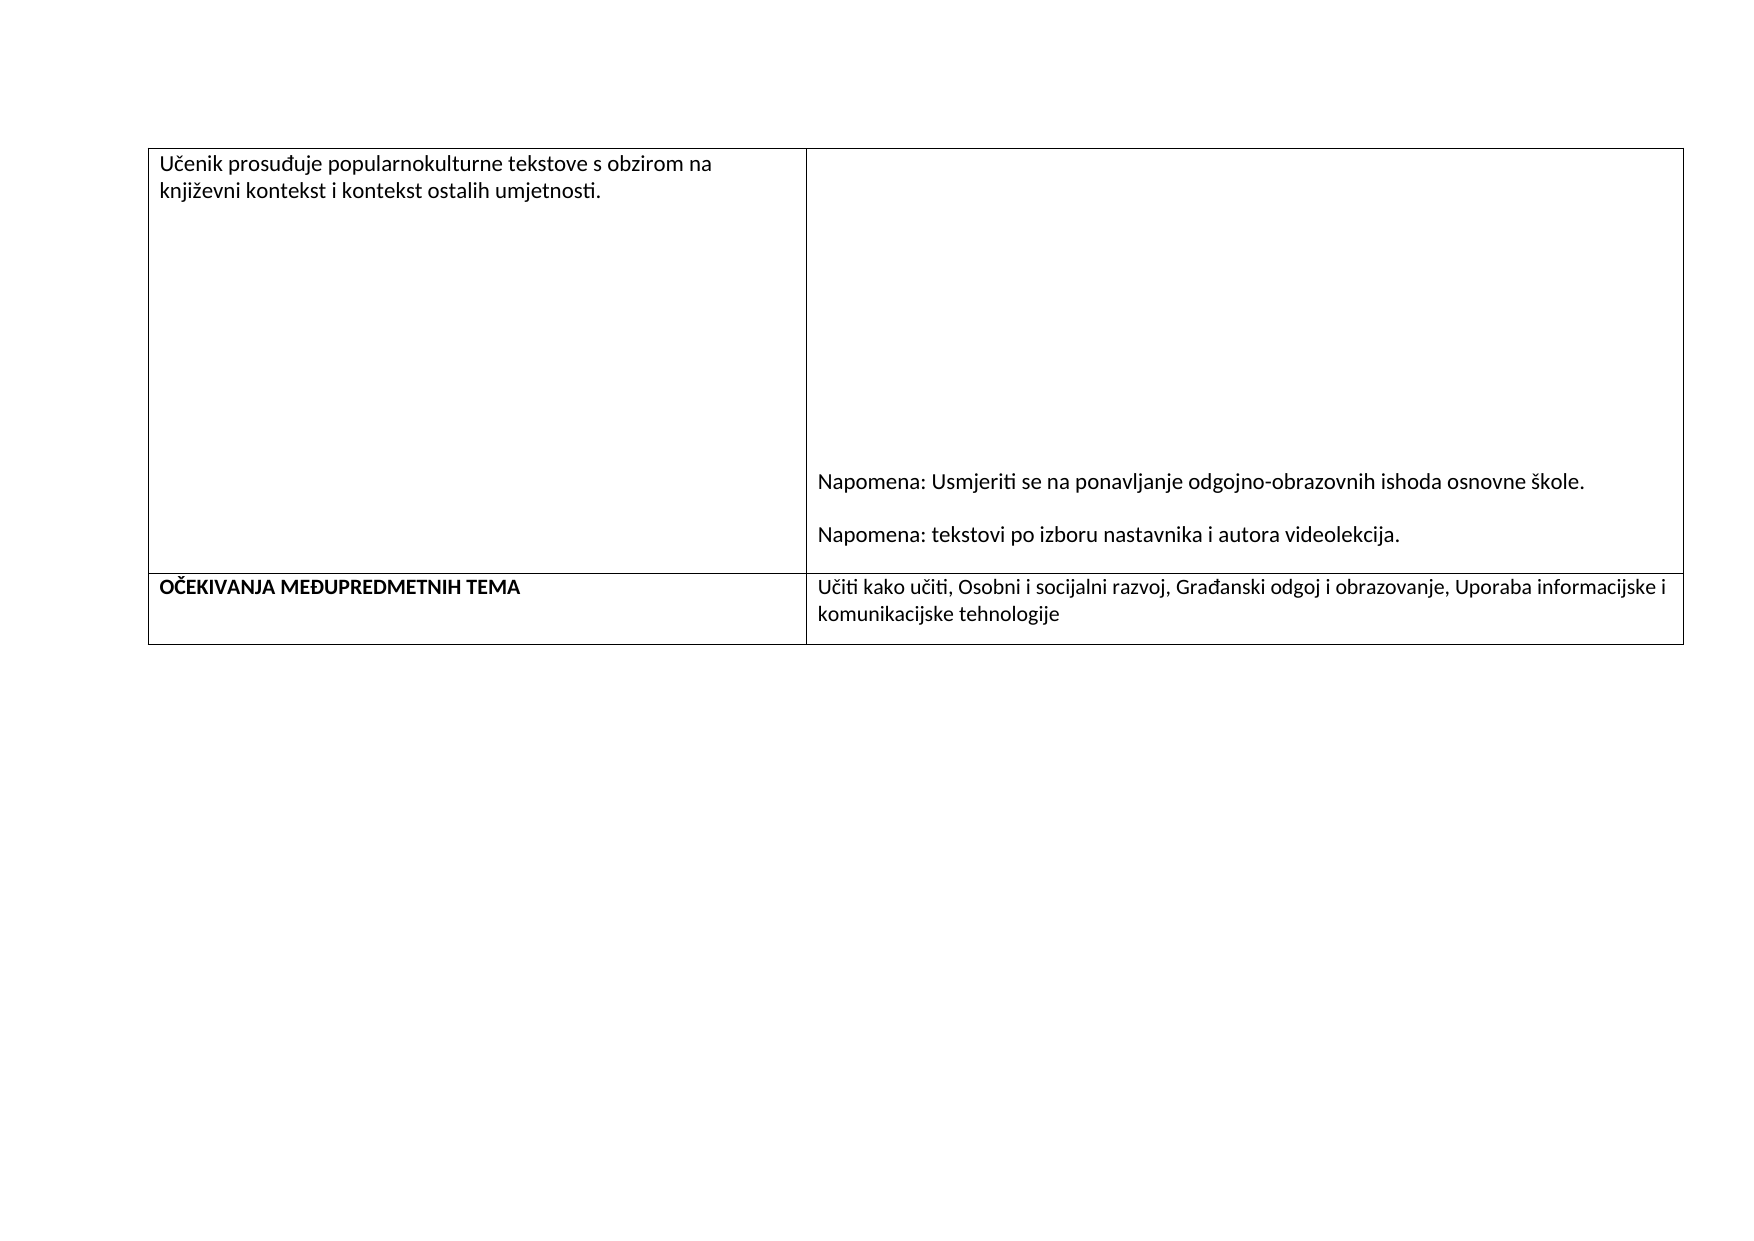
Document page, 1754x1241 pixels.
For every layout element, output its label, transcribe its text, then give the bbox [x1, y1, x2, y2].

table_cell OČEKIVANJA MEĐUPREDMETNIH TEMA [149, 574, 806, 644]
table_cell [807, 149, 1683, 572]
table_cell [149, 149, 806, 572]
table_cell Učiti kako učiti, Osobni i socijalni razvoj, Građanski odgoj i obrazovanje, Uporaba informacijske i komunikacijske tehnologije [807, 574, 1683, 644]
